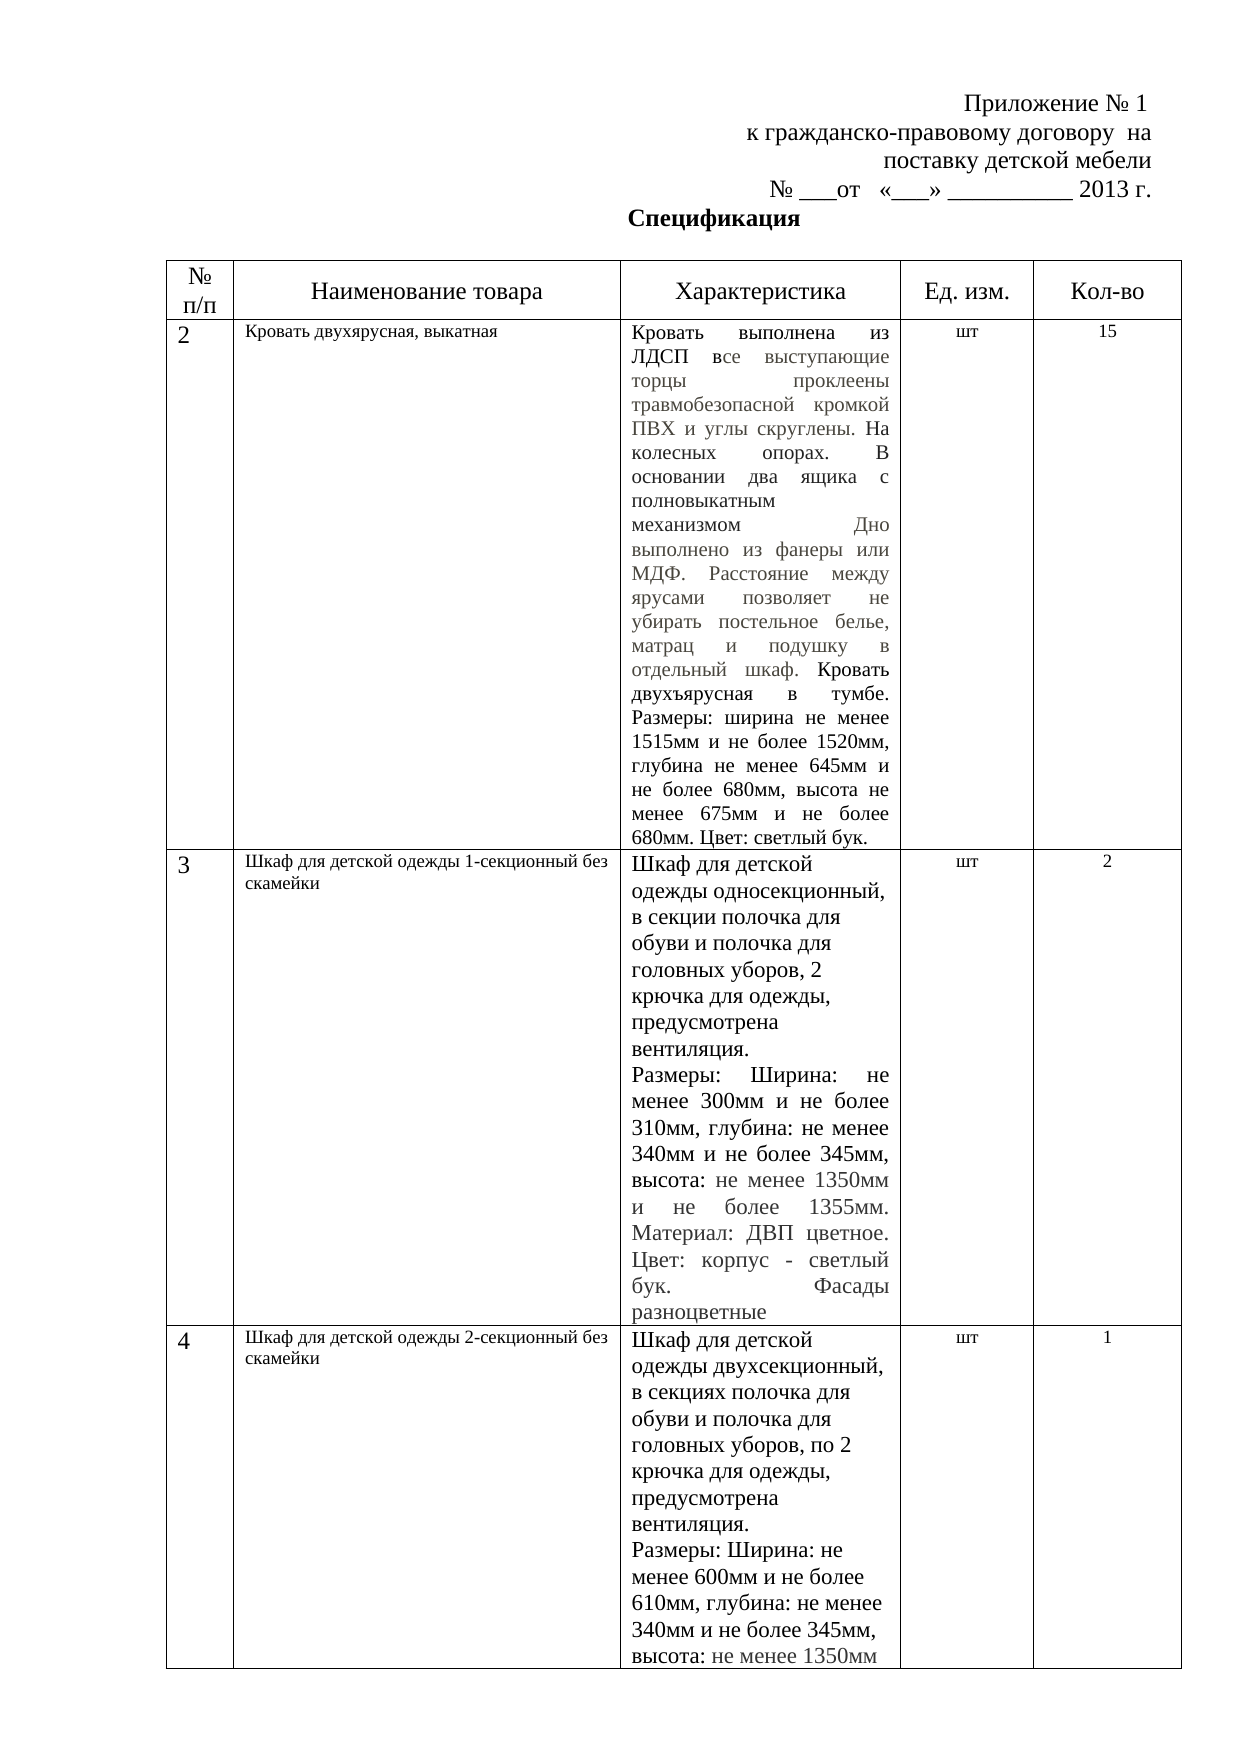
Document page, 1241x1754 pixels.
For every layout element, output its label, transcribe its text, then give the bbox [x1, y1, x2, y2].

text поставку детской мебели [215, 145, 1152, 174]
table_header Ед. изм. [901, 261, 1033, 319]
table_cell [234, 1326, 620, 1668]
text к гражданско-правовому договору на [215, 117, 1152, 145]
table_header № п/п [167, 261, 233, 319]
table_cell Шкаф для детской одежды 1-секционный без скамейки [234, 850, 620, 1325]
table_cell шт [901, 850, 1033, 1325]
table_cell 4 [167, 1326, 233, 1668]
text Приложение № 1 [215, 88, 1152, 117]
table_cell 2 [1034, 850, 1181, 1325]
text Спецификация [177, 203, 1152, 232]
text № ___от «___» __________ . [215, 174, 1152, 203]
table_cell 3 [167, 850, 233, 1325]
table_header Кол-во [1034, 261, 1181, 319]
table_header Наименование товара [234, 261, 620, 319]
table_cell 2 [167, 320, 233, 849]
table_cell Шкаф для детской одежды односекционный, в секции полочка для обуви и полочка для головных уборов, 2 крючка для одежды, предусмотрена вентиляция. Размеры: Ширина: не менее 300мм и не более 310мм, глубина: не менее 340мм и не более 345мм, высота: не менее 1350мм и не более 1355мм. Материал: ДВП цветное. Цвет: корпус - светлый бук. Фасады разноцветные [621, 850, 900, 1325]
table_cell Кровать двухярусная, выкатная [234, 320, 620, 849]
table_header Характеристика [621, 261, 900, 319]
table_cell шт [901, 320, 1033, 849]
table_cell 15 [1034, 320, 1181, 849]
table_cell 1 [1034, 1326, 1181, 1668]
table_cell шт [901, 1326, 1033, 1668]
table_cell Кровать выполнена из ЛДСП все выступающие торцы проклеены травмобезопасной кромкой ПВХ и углы скруглены. На колесных опорах. В основании два ящика с полновыкатным механизмом. Дно выполнено из фанеры или МДФ. Расстояние между ярусами позволяет не убирать постельное белье, матрац и подушку в отдельный шкаф. Кровать двухъярусная в тумбе. Размеры: ширина не менее 1515мм и не более 1520мм, глубина не менее 645мм и не более 680мм, высота не менее 675мм и не более 680мм. Цвет: светлый бук. [621, 320, 900, 849]
